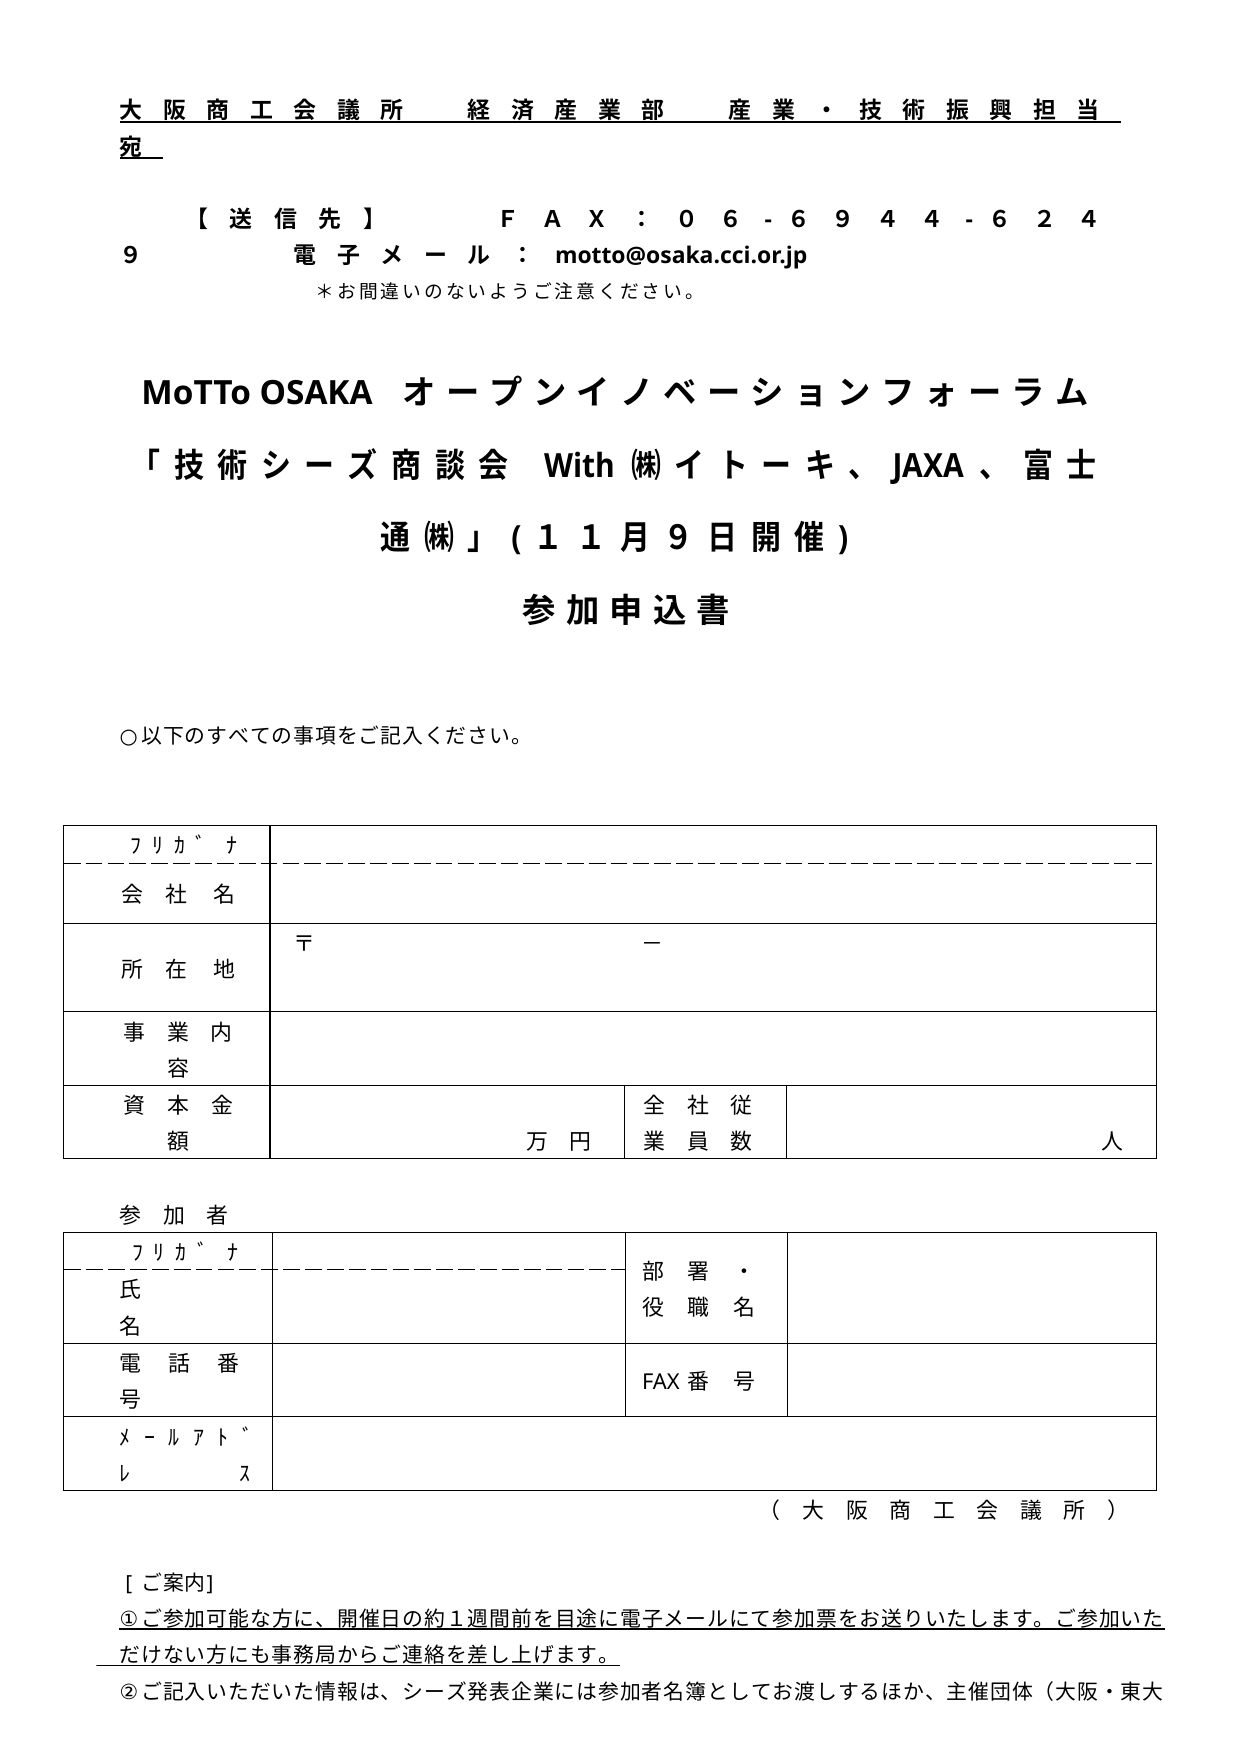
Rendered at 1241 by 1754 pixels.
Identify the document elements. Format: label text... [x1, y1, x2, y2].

table_cell [271, 1012, 1156, 1085]
text [ご案内] [75, 1563, 1121, 1599]
table_cell [271, 863, 1156, 923]
text 「技術シーズ商談会 With ㈱イトーキ、JAXA、富士通㈱」(１１月９日開催) [119, 426, 1121, 571]
table_cell 会社名 [64, 863, 269, 923]
table_header ﾌﾘｶﾞﾅ [64, 826, 269, 862]
text ①ご参加可能な方に、開催日の約１週間前を目途に電子メールにて参加票をお送りいたします。ご参加いただけない方にも事務局からご連絡を差し上げます。 [75, 1599, 1165, 1672]
table_cell 事業内容 [64, 1012, 269, 1085]
table_cell [273, 1417, 1156, 1490]
table_cell FAX番号 [626, 1344, 787, 1416]
text 大阪商工会議所 経済産業部 産業・技術振興担当 宛 [119, 122, 1121, 163]
table_cell 氏 名 [64, 1269, 272, 1343]
text ○以下のすべての事項をご記入ください。 [60, 716, 1150, 753]
text 【送信先】 ＦＡＸ：０６-６９４４-６２４９ 電子メール：motto@osaka.cci.or.jp [119, 200, 1121, 272]
table_cell 全社従業員数 [625, 1086, 786, 1158]
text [75, 1672, 1165, 1708]
table_cell [273, 1344, 625, 1416]
table_cell 資本金額 [64, 1086, 269, 1158]
table_header ﾌﾘｶﾞﾅ [64, 1233, 272, 1269]
text 参加申込書 [119, 571, 1121, 644]
text 大阪商工会議所 経済産業部 産業・技術振興担当 宛 [119, 91, 1121, 121]
table_header 部署・役職名 [626, 1233, 787, 1343]
table_cell 電話番号 [64, 1344, 272, 1416]
table_header [271, 826, 1156, 862]
text 参加者 [75, 1196, 1121, 1232]
text （大阪商工会議所） [75, 1491, 1151, 1527]
table_cell 所在地 [64, 924, 269, 1011]
text ＊お間違いのないようご注意ください。 [119, 272, 1121, 308]
table_cell [273, 1269, 625, 1343]
table_cell 〒 － [271, 924, 1156, 1011]
table_cell ﾒｰﾙｱﾄﾞﾚｽ [64, 1417, 272, 1490]
table_header [273, 1233, 625, 1269]
table_cell 万円 [271, 1086, 624, 1158]
text MoTTo OSAKA オープンイノベーションフォーラム [119, 354, 1121, 426]
table_cell 人 [787, 1086, 1156, 1158]
table_header [788, 1233, 1156, 1343]
table_cell [788, 1344, 1156, 1416]
